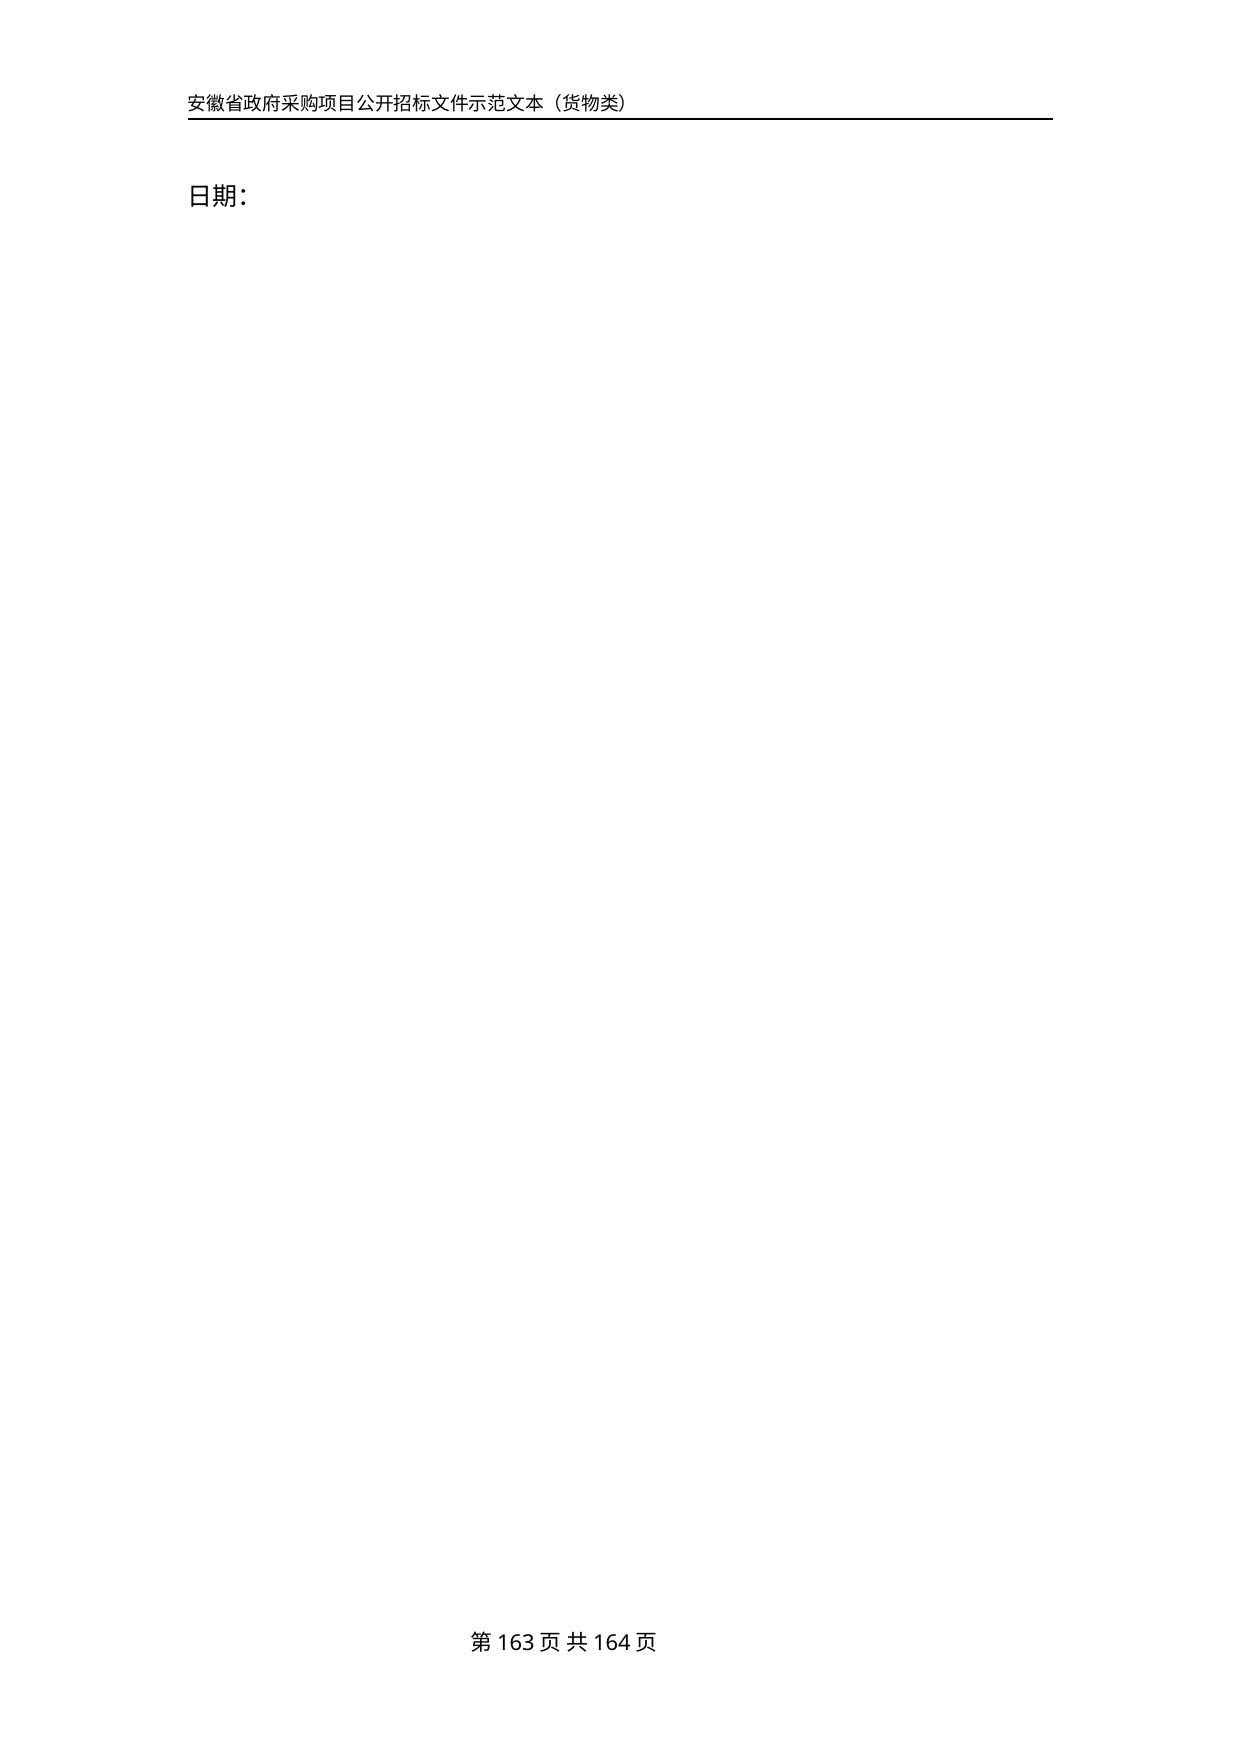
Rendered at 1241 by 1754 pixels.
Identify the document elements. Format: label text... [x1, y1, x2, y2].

text 日期： [187, 162, 1053, 227]
